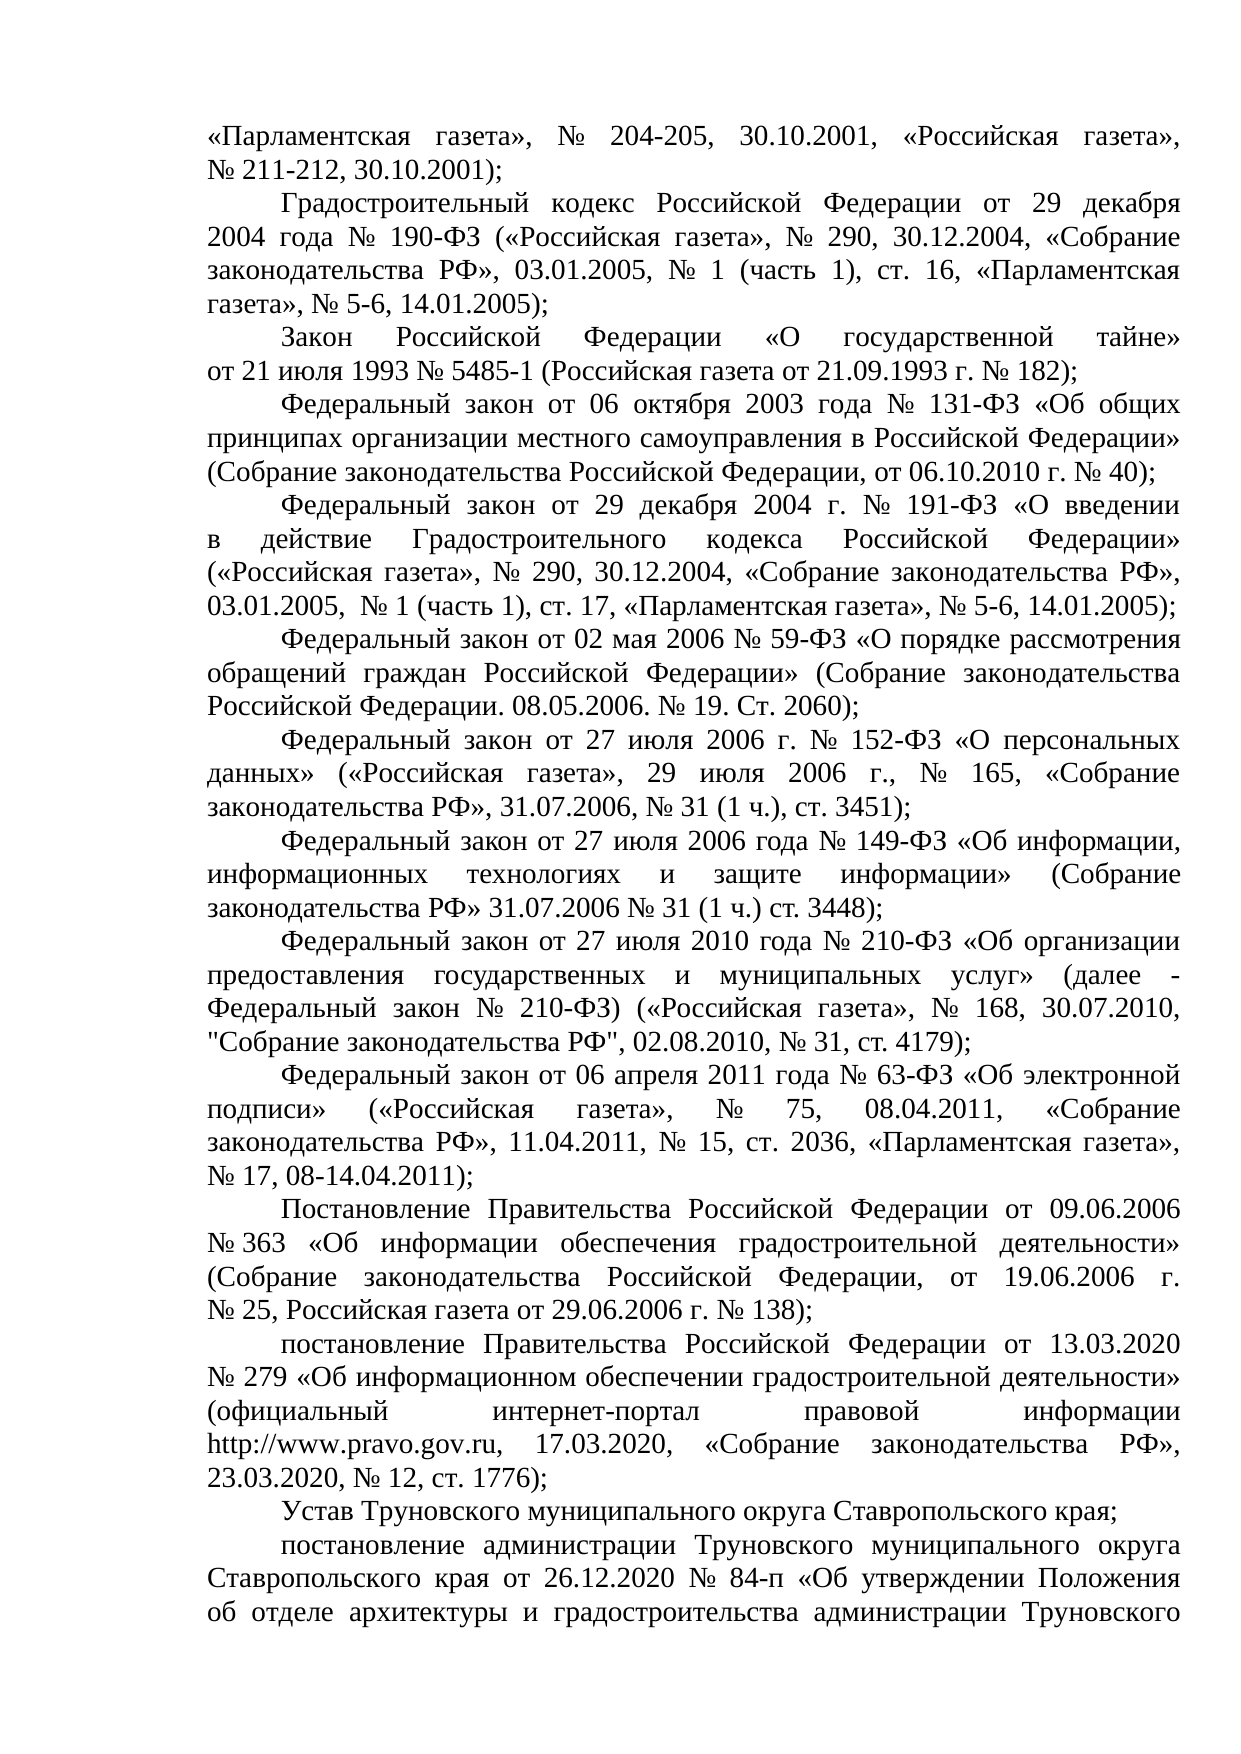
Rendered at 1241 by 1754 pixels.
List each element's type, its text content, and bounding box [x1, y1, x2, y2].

text постановление Правительства Российской Федерации от 13.03.2020 № 279 «Об информационном обеспечении градостроительной деятельности» (официальный интернет-портал правовой информации http://www.pravo.gov.ru, 17.03.2020, «Собрание законодательства РФ», 23.03.2020, № 12, ст. 1776); [207, 1326, 1181, 1493]
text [207, 118, 1181, 185]
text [207, 1527, 1181, 1628]
text Федеральный закон от 06 апреля 2011 года № 63-ФЗ «Об электронной подписи» («Российская газета», № 75, 08.04.2011, «Собрание законодательства РФ», 11.04.2011, № 15, ст. 2036, «Парламентская газета», № 17, 08-14.04.2011); [207, 1057, 1181, 1192]
text Федеральный закон от 27 июля 2006 г. № 152-ФЗ «О персональных данных» («Российская газета», 29 июля 2006 г., № 165, «Собрание законодательства РФ», 31.07.2006, № 31 (1 ч.), ст. 3451); [207, 722, 1181, 823]
text Федеральный закон от 27 июля 2006 года № 149-ФЗ «Об информации, информационных технологиях и защите информации» (Собрание законодательства РФ» 31.07.2006 № 31 (1 ч.) ст. 3448); [207, 823, 1181, 923]
text Федеральный закон от 02 мая 2006 № 59-ФЗ «О порядке рассмотрения обращений граждан Российской Федерации» (Собрание законодательства Российской Федерации. 08.05.2006. № 19. Ст. 2060); [207, 621, 1181, 722]
text Федеральный закон от 06 октября 2003 года № 131-ФЗ «Об общих принципах организации местного самоуправления в Российской Федерации» (Собрание законодательства Российской Федерации, от 06.10.2010 г. № 40); [207, 387, 1181, 487]
text Закон Российской Федерации «О государственной тайне» от 21 июля 1993 № 5485-1 (Российская газета от 21.09.1993 г. № 182); [207, 319, 1181, 387]
text Федеральный закон от 27 июля 2010 года № 210-ФЗ «Об организации предоставления государственных и муниципальных услуг» (далее - Федеральный закон № 210-ФЗ) («Российская газета», № 168, 30.07.2010, "Собрание законодательства РФ", 02.08.2010, № 31, ст. 4179); [207, 923, 1181, 1057]
text Градостроительный кодекс Российской Федерации от 29 декабря 2004 года № 190-ФЗ («Российская газета», № 290, 30.12.2004, «Собрание законодательства РФ», 03.01.2005, № 1 (часть 1), ст. 16, «Парламентская газета», № 5-6, 14.01.2005); [207, 185, 1181, 319]
text Устав Труновского муниципального округа Ставропольского края; [207, 1493, 1181, 1527]
text Постановление Правительства Российской Федерации от 09.06.2006 № 363 «Об информации обеспечения градостроительной деятельности» (Собрание законодательства Российской Федерации, от 19.06.2006 г. № 25, Российская газета от 29.06.2006 г. № 138); [207, 1192, 1181, 1326]
text Федеральный закон от 29 декабря 2004 г. № 191-ФЗ «О введении в действие Градостроительного кодекса Российской Федерации» («Российская газета», № 290, 30.12.2004, «Собрание законодательства РФ», 03.01.2005, № 1 (часть 1), ст. 17, «Парламентская газета», № 5-6, 14.01.2005); [207, 487, 1181, 621]
